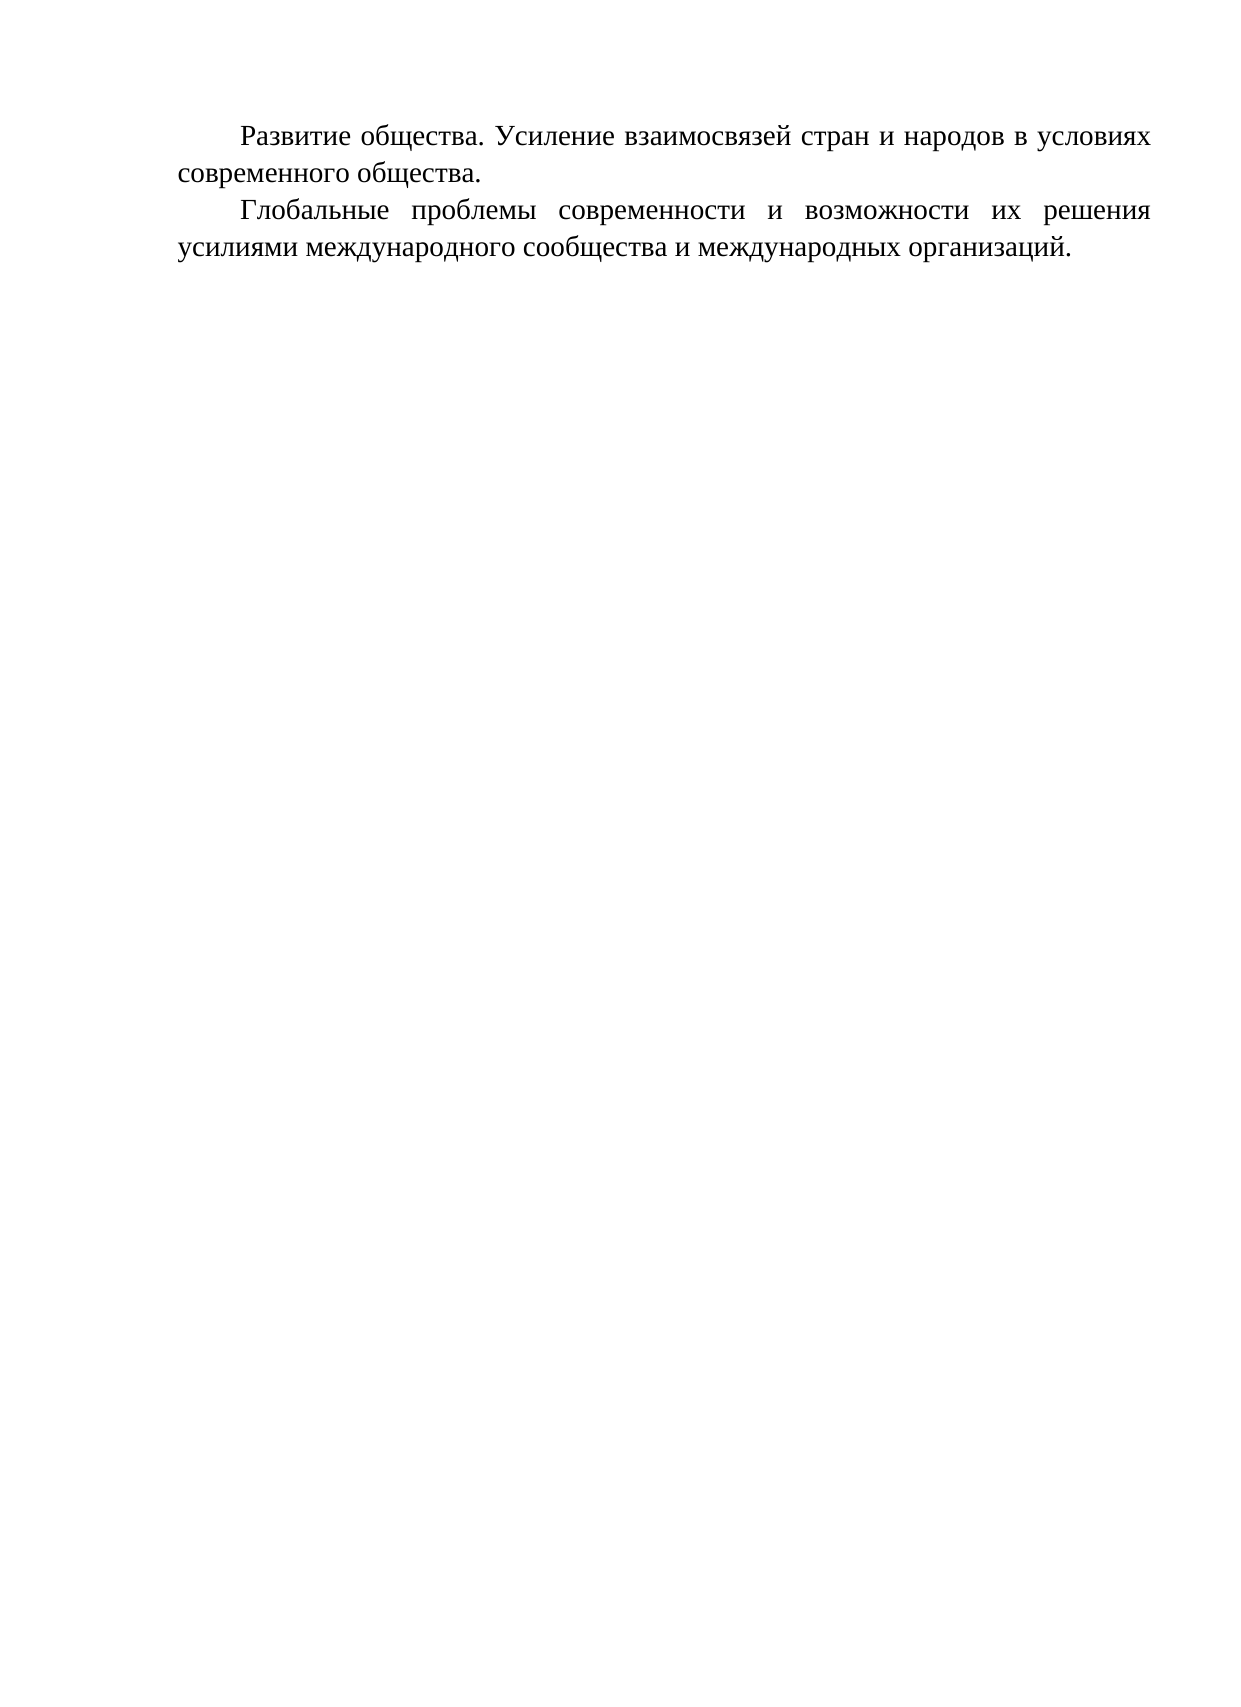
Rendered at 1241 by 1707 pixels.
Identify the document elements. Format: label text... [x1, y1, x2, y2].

text Развитие общества. Усиление взаимосвязей стран и народов в условиях современного общества. [177, 118, 1152, 188]
text Глобальные проблемы современности и возможности их решения усилиями международного сообщества и международных организаций. [177, 192, 1152, 262]
